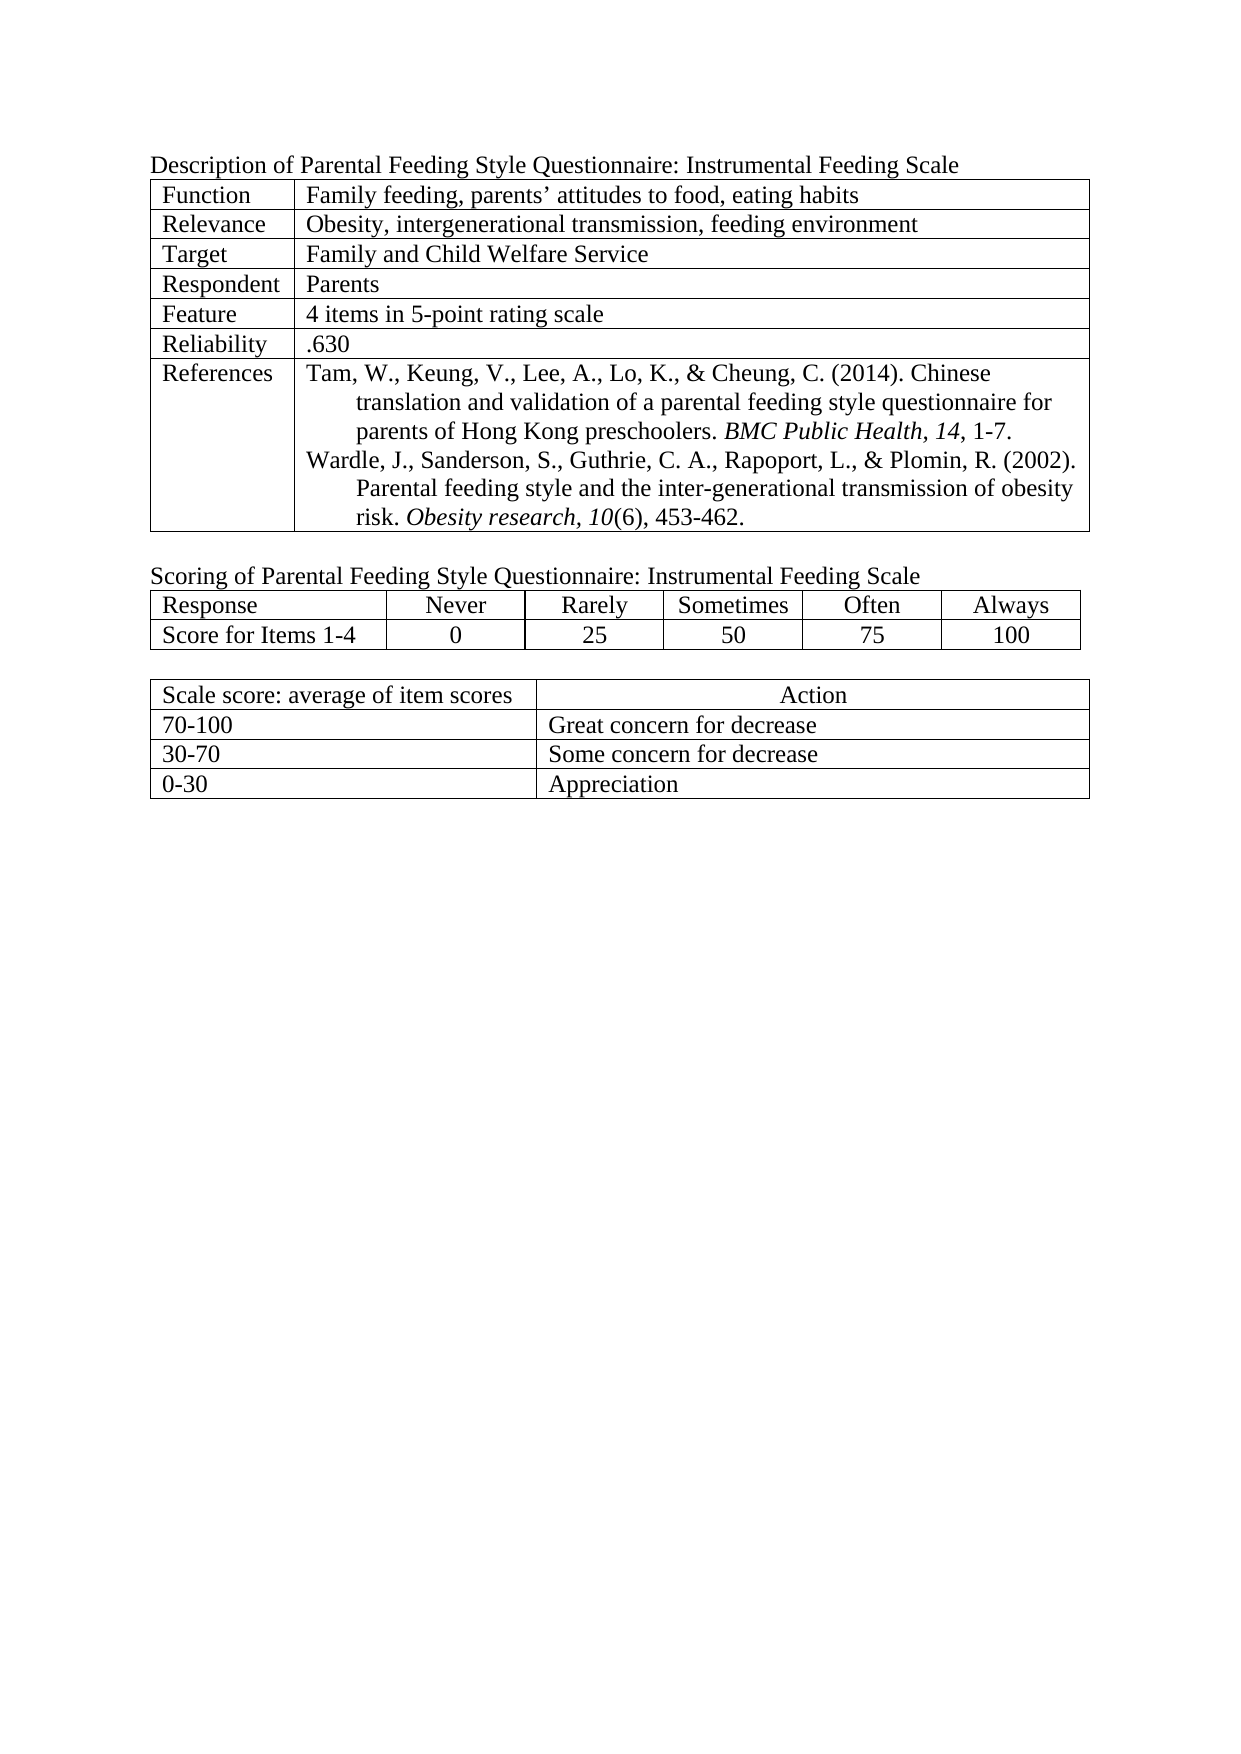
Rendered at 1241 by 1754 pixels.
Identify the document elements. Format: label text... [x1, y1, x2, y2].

table_header Action [537, 680, 1089, 709]
table_cell Great concern for decrease [537, 710, 1089, 738]
table_cell Score for Items 1-4 [151, 620, 386, 649]
table_cell 0 [387, 620, 524, 649]
table_header Sometimes [664, 591, 802, 619]
table_cell 4 items in 5-point rating scale [295, 299, 1089, 328]
table_cell Some concern for decrease [537, 740, 1089, 768]
table_cell Appreciation [537, 769, 1089, 798]
table_header Always [942, 591, 1080, 619]
table_header Scale score: average of item scores [151, 680, 536, 709]
table_header Family feeding, parents’ attitudes to food, eating habits [295, 180, 1089, 208]
table_cell Reliability [151, 329, 294, 357]
table_cell .630 [295, 329, 1089, 357]
table_cell Respondent [151, 269, 294, 298]
table_cell 75 [803, 620, 941, 649]
table_cell 100 [942, 620, 1080, 649]
table_cell 0-30 [151, 769, 536, 798]
table_header Function [151, 180, 294, 208]
table_cell Family and Child Welfare Service [295, 239, 1089, 268]
table_cell Parents [295, 269, 1089, 298]
table_cell 25 [526, 620, 663, 649]
table_cell 70-100 [151, 710, 536, 738]
table_cell Relevance [151, 210, 294, 238]
table_cell Feature [151, 299, 294, 328]
table_cell 50 [664, 620, 802, 649]
table_cell Target [151, 239, 294, 268]
table_header Never [387, 591, 524, 619]
table_cell Tam, W., Keung, V., Lee, A., Lo, K., & Cheung, C. (2014). Chinese translation and validation of a parental feeding style questionnaire for parents of Hong Kong preschoolers. BMC Public Health, 14, 1-7. Wardle, J., Sanderson, S., Guthrie, C. A., Rapoport, L., & Plomin, R. (2002). Parental feeding style and the inter‐generational transmission of obesity risk. Obesity research, 10(6), 453-462. [295, 359, 1089, 531]
text Scoring of Parental Feeding Style Questionnaire: Instrumental Feeding Scale [150, 561, 1090, 589]
table_header Response [151, 591, 386, 619]
table_cell 30-70 [151, 740, 536, 768]
table_header Often [803, 591, 941, 619]
table_cell Obesity, intergenerational transmission, feeding environment [295, 210, 1089, 238]
table_header Rarely [526, 591, 663, 619]
text Description of Parental Feeding Style Questionnaire: Instrumental Feeding Scale [150, 150, 1090, 179]
table_cell References [151, 359, 294, 531]
